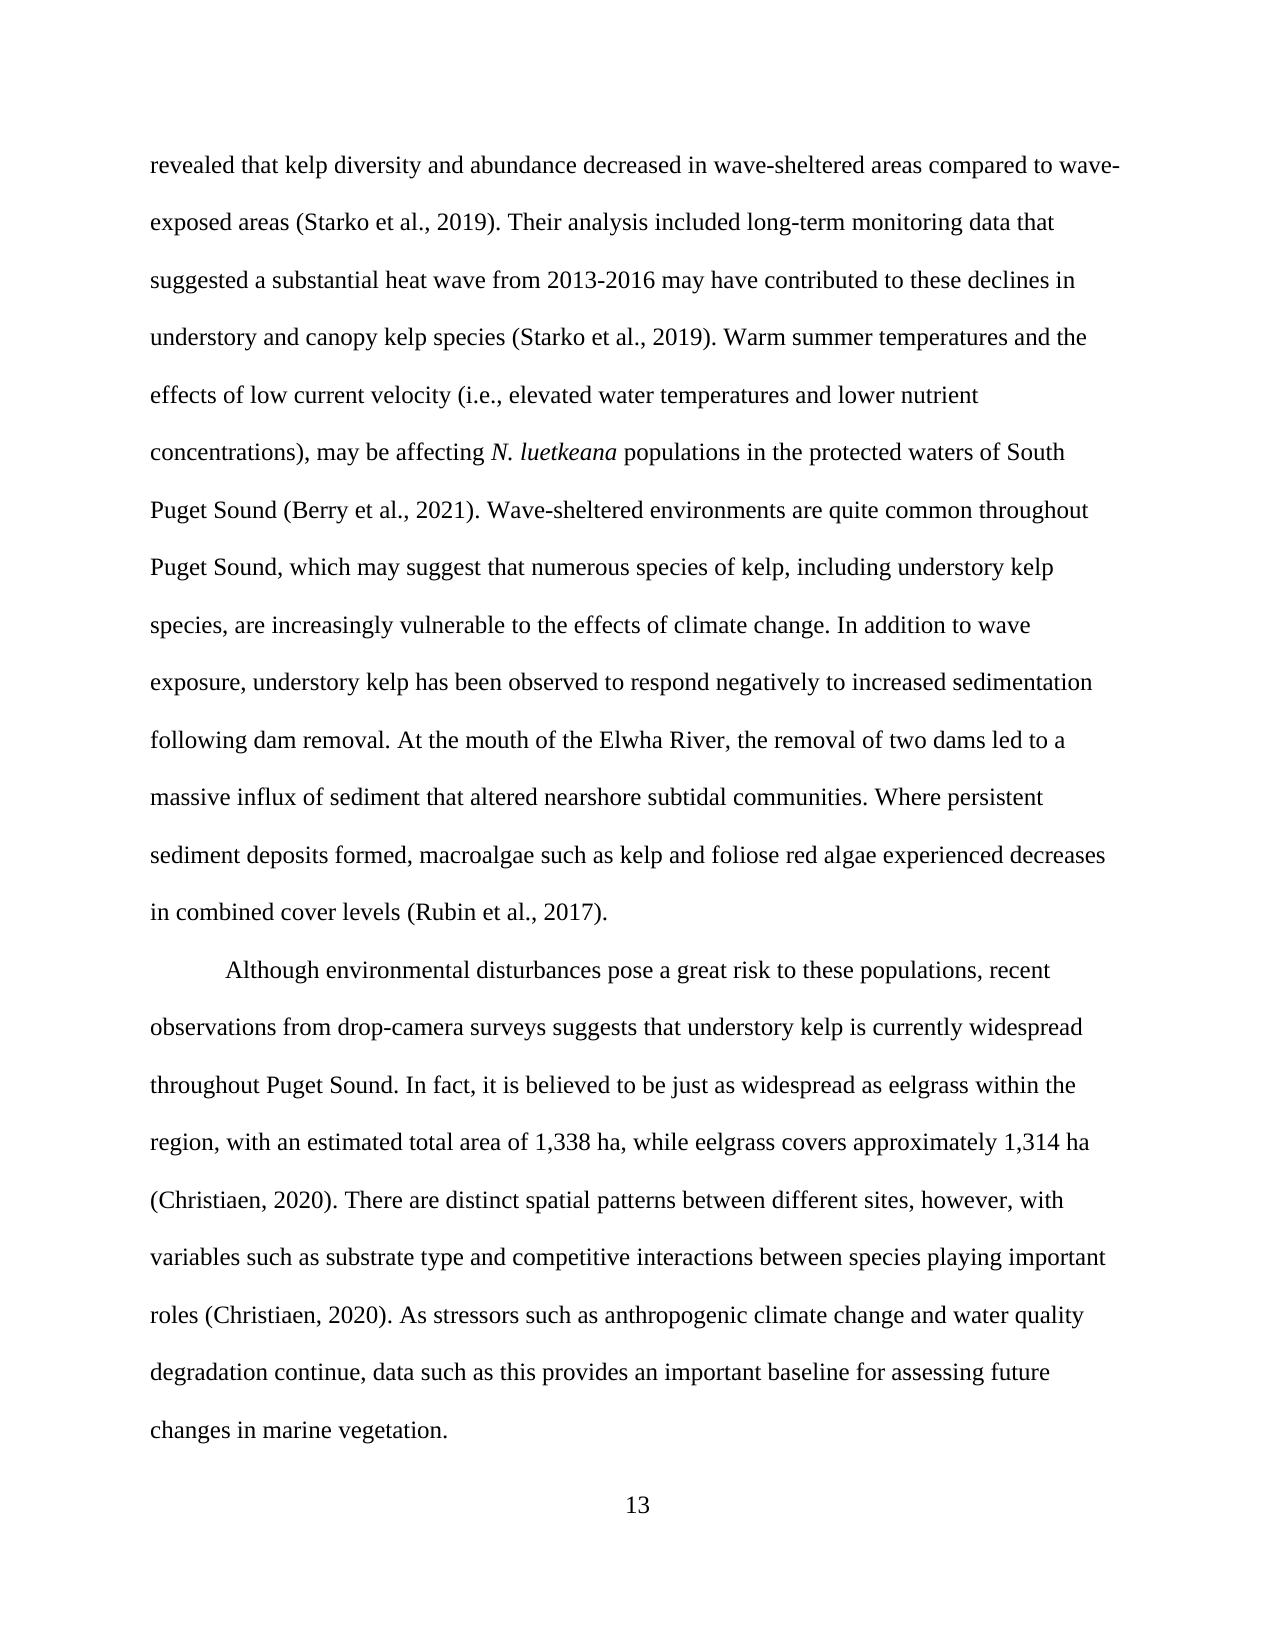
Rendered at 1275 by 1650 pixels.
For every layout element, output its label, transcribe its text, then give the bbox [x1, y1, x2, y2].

text Although environmental disturbances pose a great risk to these populations, recent observations from drop-camera surveys suggests that understory kelp is currently widespread throughout Puget Sound. In fact, it is believed to be just as widespread as eelgrass within the region, with an estimated total area of 1,338 ha, while eelgrass covers approximately 1,314 ha (Christiaen, 2020). There are distinct spatial patterns between different sites, however, with variables such as substrate type and competitive interactions between species playing important roles (Christiaen, 2020). As stressors such as anthropogenic climate change and water quality degradation continue, data such as this provides an important baseline for assessing future changes in marine vegetation. [150, 955, 1125, 1444]
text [150, 150, 1125, 926]
